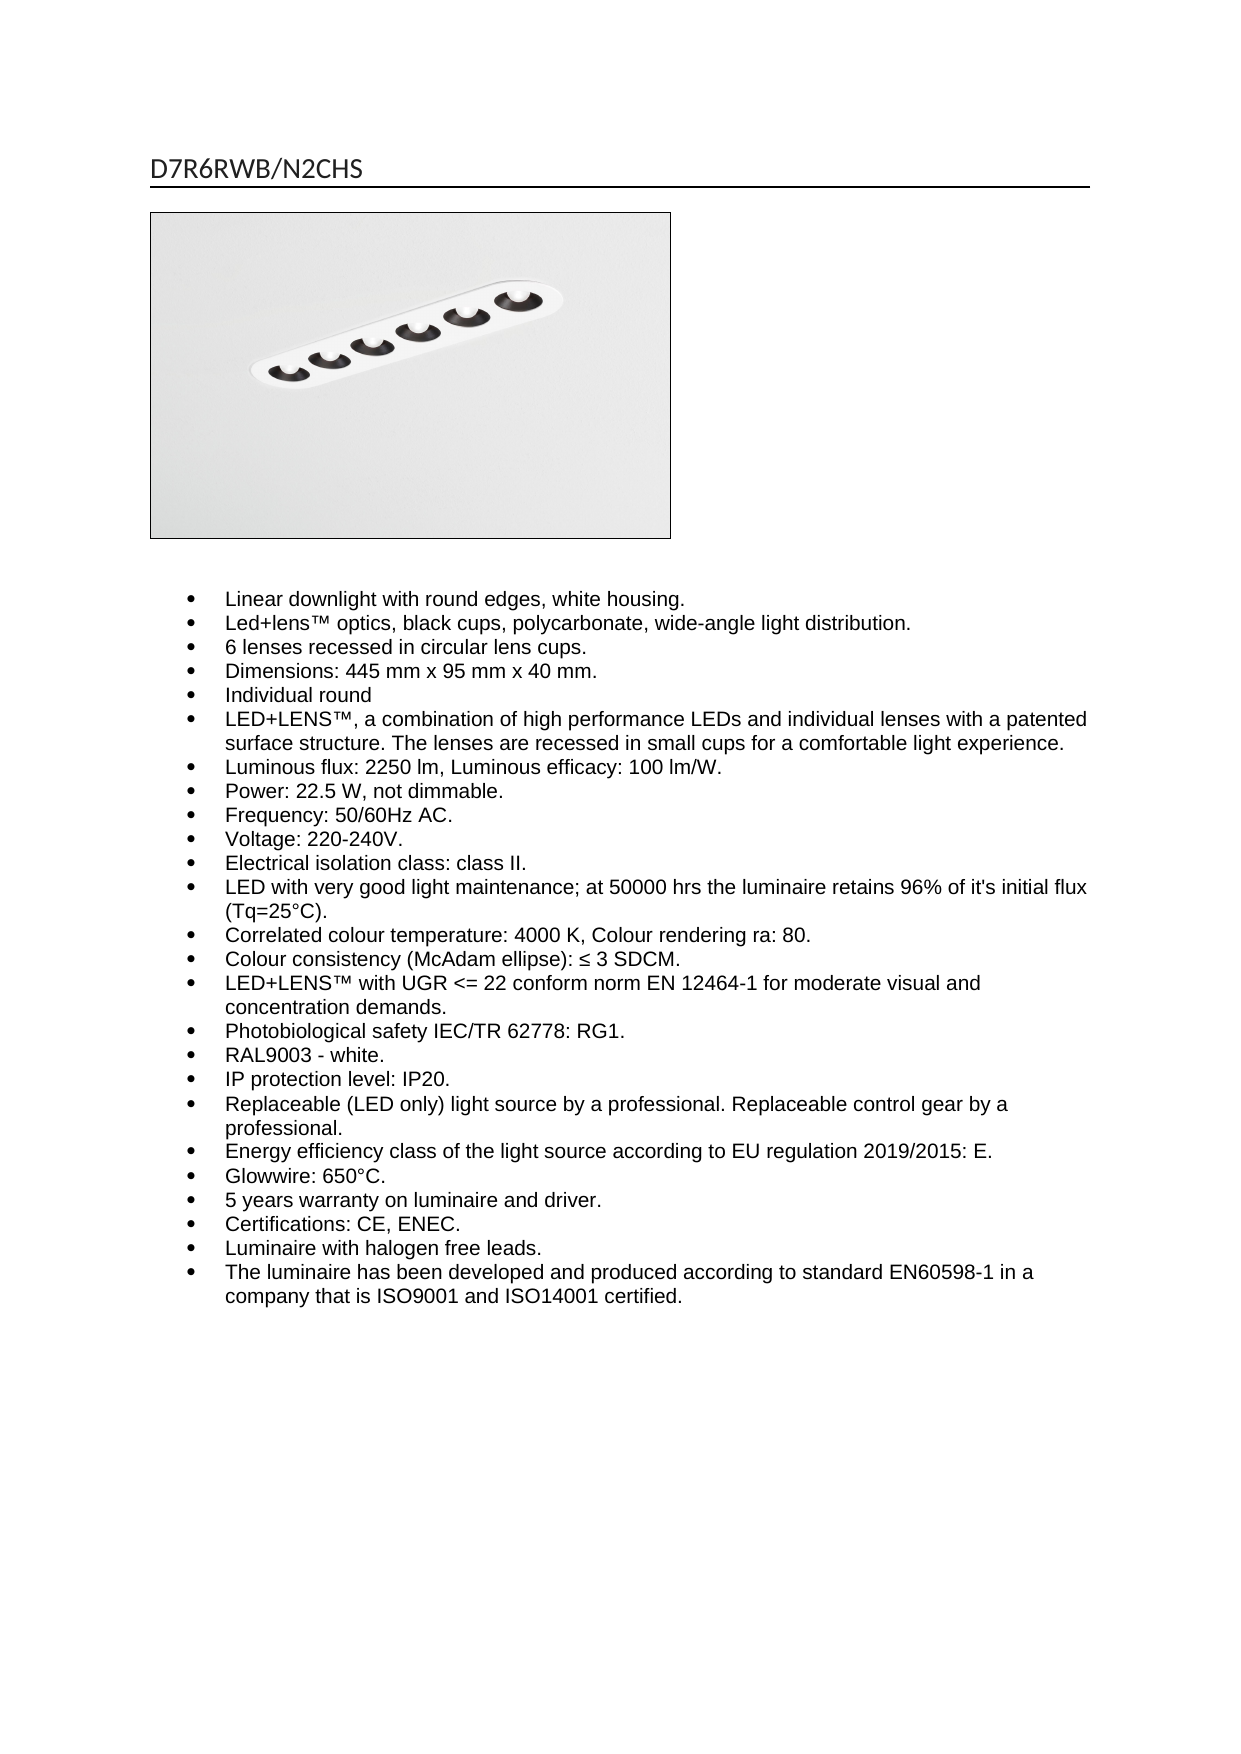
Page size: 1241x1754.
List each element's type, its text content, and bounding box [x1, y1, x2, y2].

list Individual round [187, 683, 1090, 707]
list Electrical isolation class: class II. [187, 851, 1090, 875]
picture [151, 213, 670, 538]
text D7R6RWB/N2CHS [150, 150, 1090, 186]
list Frequency: 50/60Hz AC. [187, 803, 1090, 827]
list Colour consistency (McAdam ellipse): ≤ 3 SDCM. [187, 947, 1090, 971]
list Photobiological safety IEC/TR 62778: RG1. [187, 1019, 1090, 1043]
list 5 years warranty on luminaire and driver. [187, 1187, 1090, 1212]
list The luminaire has been developed and produced according to standard EN60598-1 in a company that is ISO9001 and ISO14001 certified. [187, 1260, 1090, 1308]
list Certifications: CE, ENEC. [187, 1212, 1090, 1236]
list Glowwire: 650°C. [187, 1163, 1090, 1187]
list Energy efficiency class of the light source according to EU regulation 2019/2015: E. [187, 1139, 1090, 1163]
list Linear downlight with round edges, white housing. [187, 586, 1090, 610]
list Correlated colour temperature: 4000 K, Colour rendering ra: 80. [187, 923, 1090, 947]
list Luminaire with halogen free leads. [187, 1236, 1090, 1260]
list LED+LENS™, a combination of high performance LEDs and individual lenses with a patented surface structure. The lenses are recessed in small cups for a comfortable light experience. [187, 707, 1090, 755]
list Dimensions: 445 mm x 95 mm x 40 mm. [187, 658, 1090, 683]
list Luminous flux: 2250 lm, Luminous efficacy: 100 lm/W. [187, 755, 1090, 779]
list 6 lenses recessed in circular lens cups. [187, 634, 1090, 658]
list Voltage: 220-240V. [187, 827, 1090, 851]
list Replaceable (LED only) light source by a professional. Replaceable control gear by a professional. [187, 1091, 1090, 1139]
list LED with very good light maintenance; at 50000 hrs the luminaire retains 96% of it's initial flux (Tq=25°C). [187, 875, 1090, 923]
list Led+lens™ optics, black cups, polycarbonate, wide-angle light distribution. [187, 610, 1090, 634]
list Power: 22.5 W, not dimmable. [187, 779, 1090, 803]
list LED+LENS™ with UGR <= 22 conform norm EN 12464-1 for moderate visual and concentration demands. [187, 971, 1090, 1019]
list IP protection level: IP20. [187, 1067, 1090, 1091]
list RAL9003 - white. [187, 1043, 1090, 1067]
